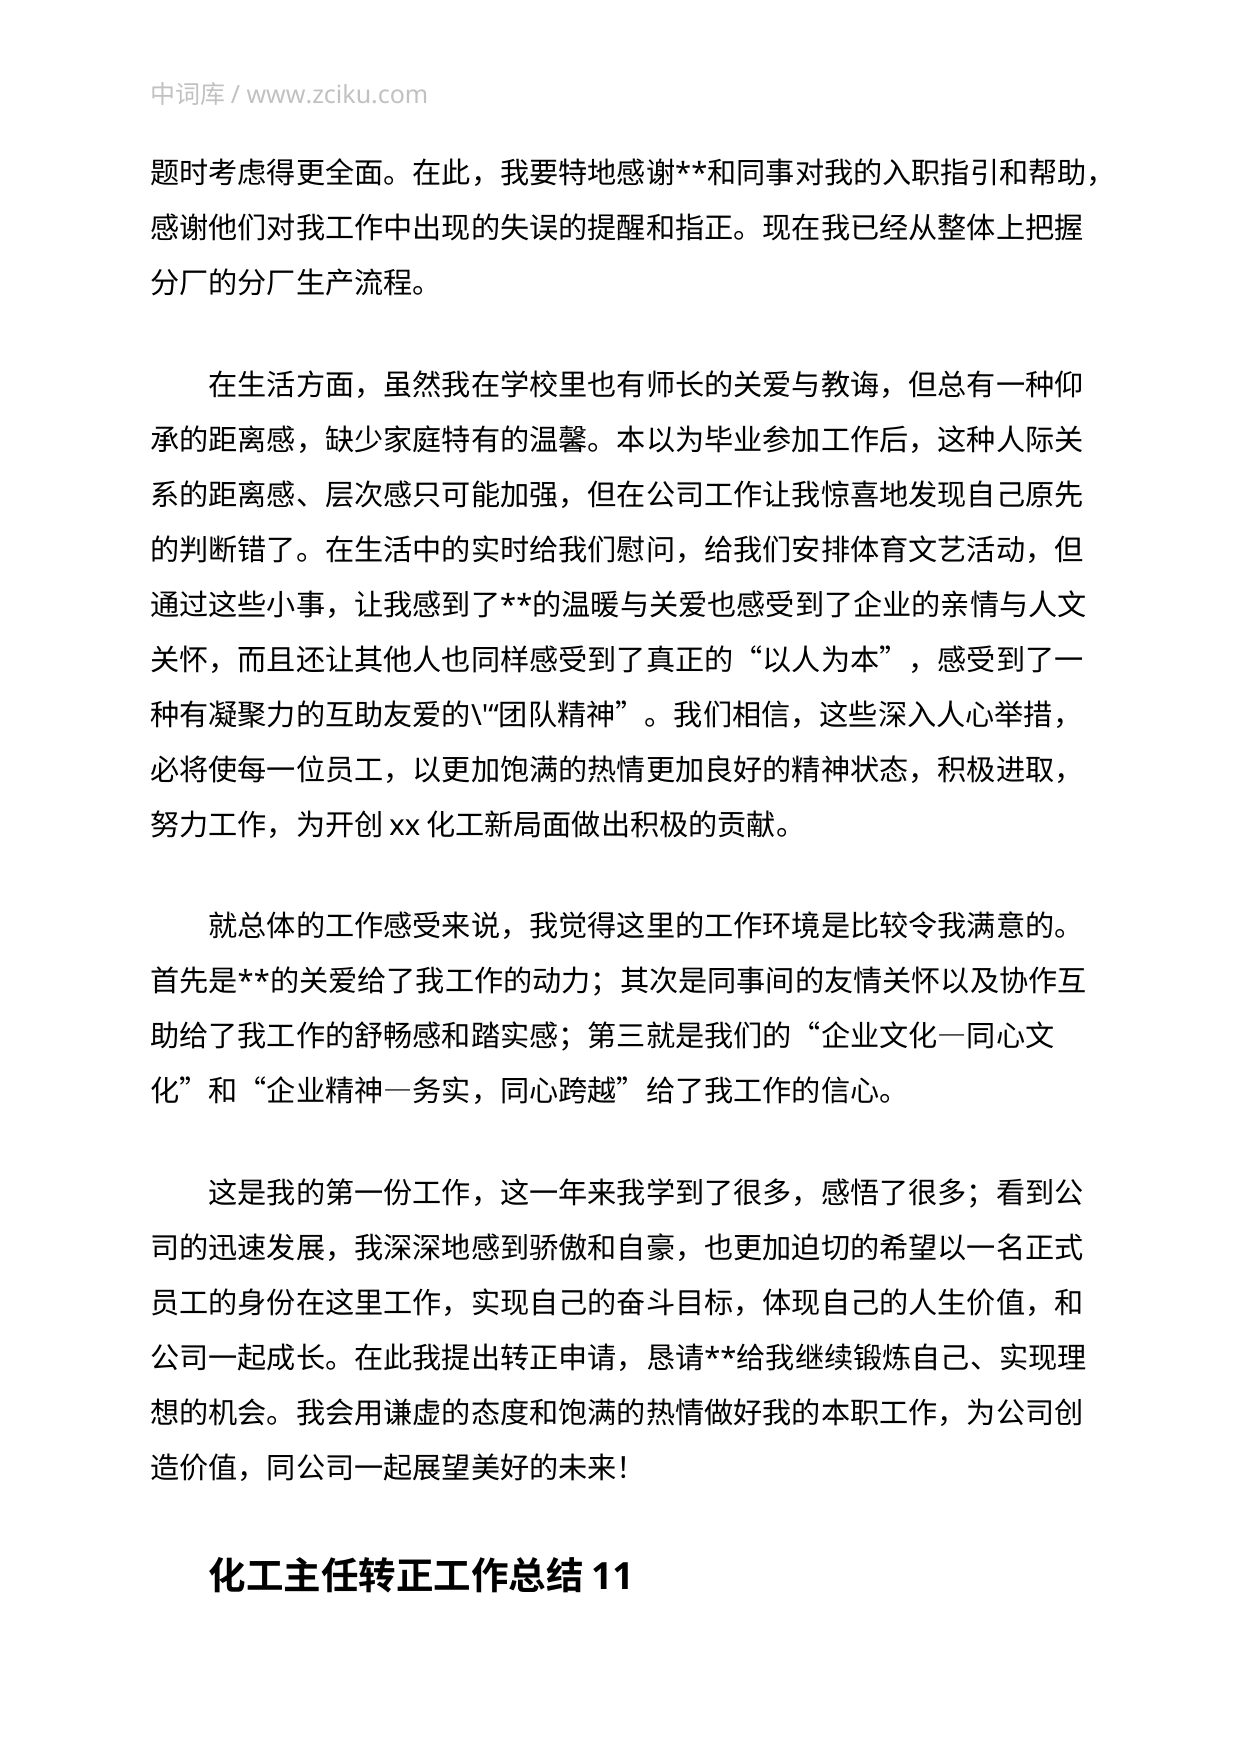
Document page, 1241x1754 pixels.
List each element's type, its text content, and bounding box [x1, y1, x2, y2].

text 这是我的第一份工作，这一年来我学到了很多，感悟了很多；看到公司的迅速发展，我深深地感到骄傲和自豪，也更加迫切的希望以一名正式员工的身份在这里工作，实现自己的奋斗目标，体现自己的人生价值，和公司一起成长。在此我提出转正申请，恳请**给我继续锻炼自己、实现理想的机会。我会用谦虚的态度和饱满的热情做好我的本职工作，为公司创造价值，同公司一起展望美好的未来！ [150, 1169, 1090, 1486]
text 就总体的工作感受来说，我觉得这里的工作环境是比较令我满意的。首先是**的关爱给了我工作的动力；其次是同事间的友情关怀以及协作互助给了我工作的舒畅感和踏实感；第三就是我们的“企业文化—同心文化”和“企业精神—务实，同心跨越”给了我工作的信心。 [150, 903, 1090, 1110]
text 在生活方面，虽然我在学校里也有师长的关爱与教诲，但总有一种仰承的距离感，缺少家庭特有的温馨。本以为毕业参加工作后，这种人际关系的距离感、层次感只可能加强，但在公司工作让我惊喜地发现自己原先的判断错了。在生活中的实时给我们慰问，给我们安排体育文艺活动，但通过这些小事，让我感到了**的温暖与关爱也感受到了企业的亲情与人文关怀，而且还让其他人也同样感受到了真正的“以人为本”，感受到了一种有凝聚力的互助友爱的\'“团队精神”。我们相信，这些深入人心举措，必将使每一位员工，以更加饱满的热情更加良好的精神状态，积极进取，努力工作，为开创xx化工新局面做出积极的贡献。 [150, 362, 1090, 843]
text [150, 150, 1090, 302]
text 化工主任转正工作总结11 [150, 1546, 1090, 1600]
